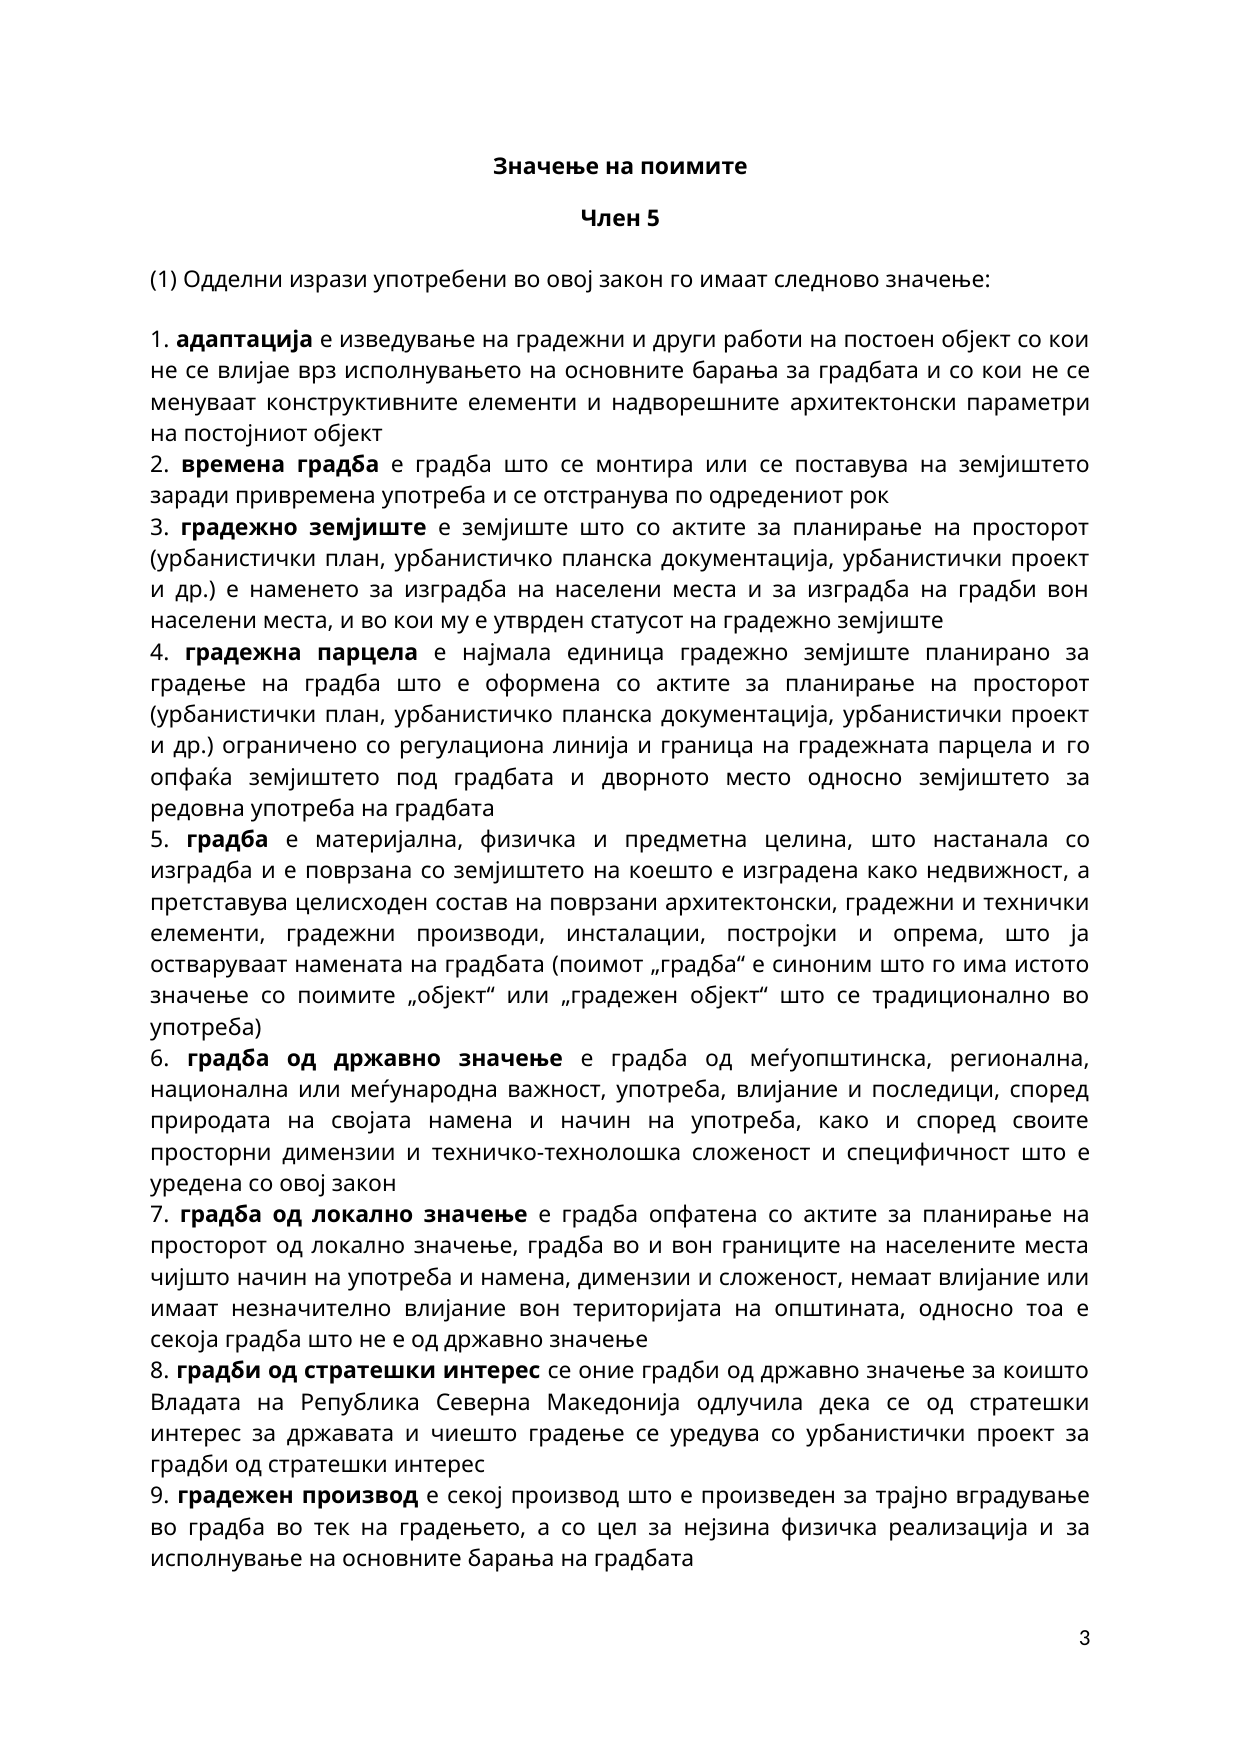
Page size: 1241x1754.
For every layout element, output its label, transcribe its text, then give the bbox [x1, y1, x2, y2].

text 9. градежен производ е секој производ што е произведен за трајно вградување во градба во тек на градењето, а со цел за нејзина физичка реализација и за исполнување на основните барања на градбата [150, 1479, 1090, 1573]
text 3. градежно земјиште е земјиште што со актите за планирање на просторот (урбанистички план, урбанистичко планска документација, урбанистички проект и др.) е наменето за изградба на населени места и за изградба на градби вон населени места, и во кои му е утврден статусот на градежно земјиште [150, 510, 1090, 635]
text (1) Одделни изрази употребени во овој закон го имаат следново значење: [150, 262, 1090, 294]
text Значење на поимите [150, 150, 1090, 181]
text 5. градба е материјална, физичка и предметна целина, што настанала со изградба и е поврзана со земјиштето на коешто е изградена како недвижност, а претставува целисходен состав на поврзани архитектонски, градежни и технички елементи, градежни производи, инсталации, постројки и опрема, што ја остваруваат намената на градбата (поимот „градба“ е синоним што го има истото значење со поимите „објект“ или „градежен објект“ што се традиционално во употреба) [150, 823, 1090, 1042]
text 4. градежна парцела е најмала единица градежно земјиште планирано за градење на градба што е оформена со актите за планирање на просторот (урбанистички план, урбанистичко планска документација, урбанистички проект и др.) ограничено со регулациона линија и граница на градежната парцела и го опфаќа земјиштето под градбата и дворното место односно земјиштето за редовна употреба на градбата [150, 635, 1090, 823]
text Член 5 [150, 202, 1090, 233]
text 8. градби од стратешки интерес се оние градби од државно значење за коишто Владата на Република Северна Македонија одлучила дека се од стратешки интерес за државата и чиешто градење се уредува со урбанистички проект за градби од стратешки интерес [150, 1354, 1090, 1479]
text 1. адаптација е изведување на градежни и други работи на постоен објект со кои не се влијае врз исполнувањето на основните барања за градбата и со кои не се менуваат конструктивните елементи и надворешните архитектонски параметри на постојниот објект [150, 323, 1090, 448]
text 2. времена градба е градба што се монтира или се поставува на земјиштето заради привремена употреба и се отстранува по одредениот рок [150, 448, 1090, 510]
text 7. градба од локално значење е градба опфатена со актите за планирање на просторот од локално значење, градба во и вон границите на населените места чијшто начин на употреба и намена, димензии и сложеност, немаат влијание или имаат незначително влијание вон територијата на општината, односно тоа е секоја градба што не е од државно значење [150, 1198, 1090, 1354]
text 6. градба од државно значење е градба од меѓуопштинска, регионална, национална или меѓународна важност, употреба, влијание и последици, според природата на својата намена и начин на употреба, како и според своите просторни димензии и техничко-технолошка сложеност и специфичност што е уредена со овој закон [150, 1042, 1090, 1198]
